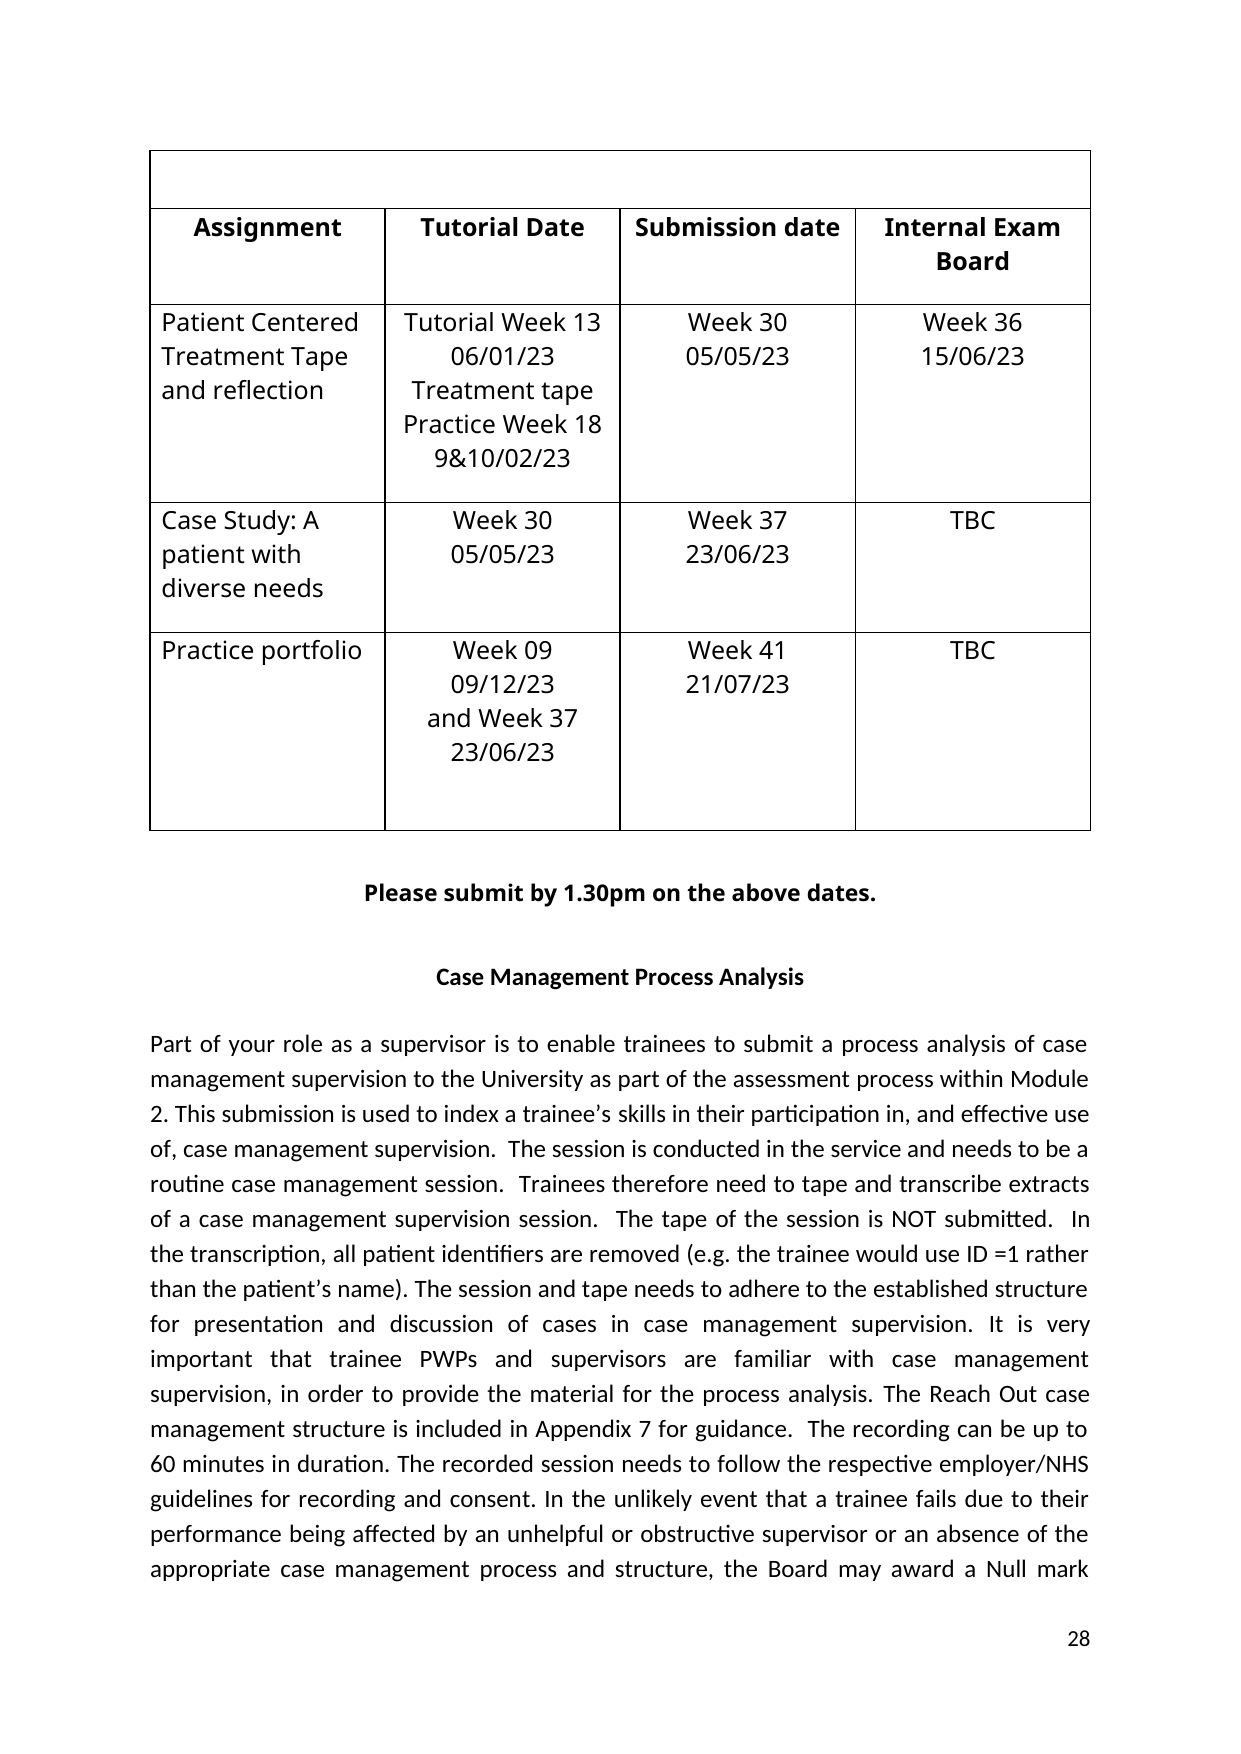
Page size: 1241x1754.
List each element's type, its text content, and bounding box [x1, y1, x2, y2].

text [150, 1029, 1090, 1584]
table_cell Case Study: A patient with diverse needs [151, 503, 384, 632]
table_cell Submission date [621, 209, 855, 304]
table_cell Patient Centered Treatment Tape and reflection [151, 305, 384, 502]
text Case Management Process Analysis [150, 961, 1090, 991]
table_cell Week 36 15/06/23 [856, 305, 1090, 502]
table_cell Week 09 09/12/23 and Week 37 23/06/23 [386, 633, 619, 829]
table_cell Assignment [151, 209, 384, 304]
table_cell TBC [856, 633, 1090, 829]
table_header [151, 151, 1090, 208]
table_cell Tutorial Date [386, 209, 619, 304]
table_cell Week 30 05/05/23 [386, 503, 619, 632]
table_cell Week 30 05/05/23 [621, 305, 855, 502]
table_cell Internal Exam Board [856, 209, 1090, 304]
table_cell Practice portfolio [151, 633, 384, 829]
table_cell Tutorial Week 13 06/01/23 Treatment tape Practice Week 18 9&10/02/23 [386, 305, 619, 502]
table_cell TBC [856, 503, 1090, 632]
table_cell Week 41 21/07/23 [621, 633, 855, 829]
table_cell Week 37 23/06/23 [621, 503, 855, 632]
text Please submit by 1.30pm on the above dates. [150, 877, 1090, 909]
